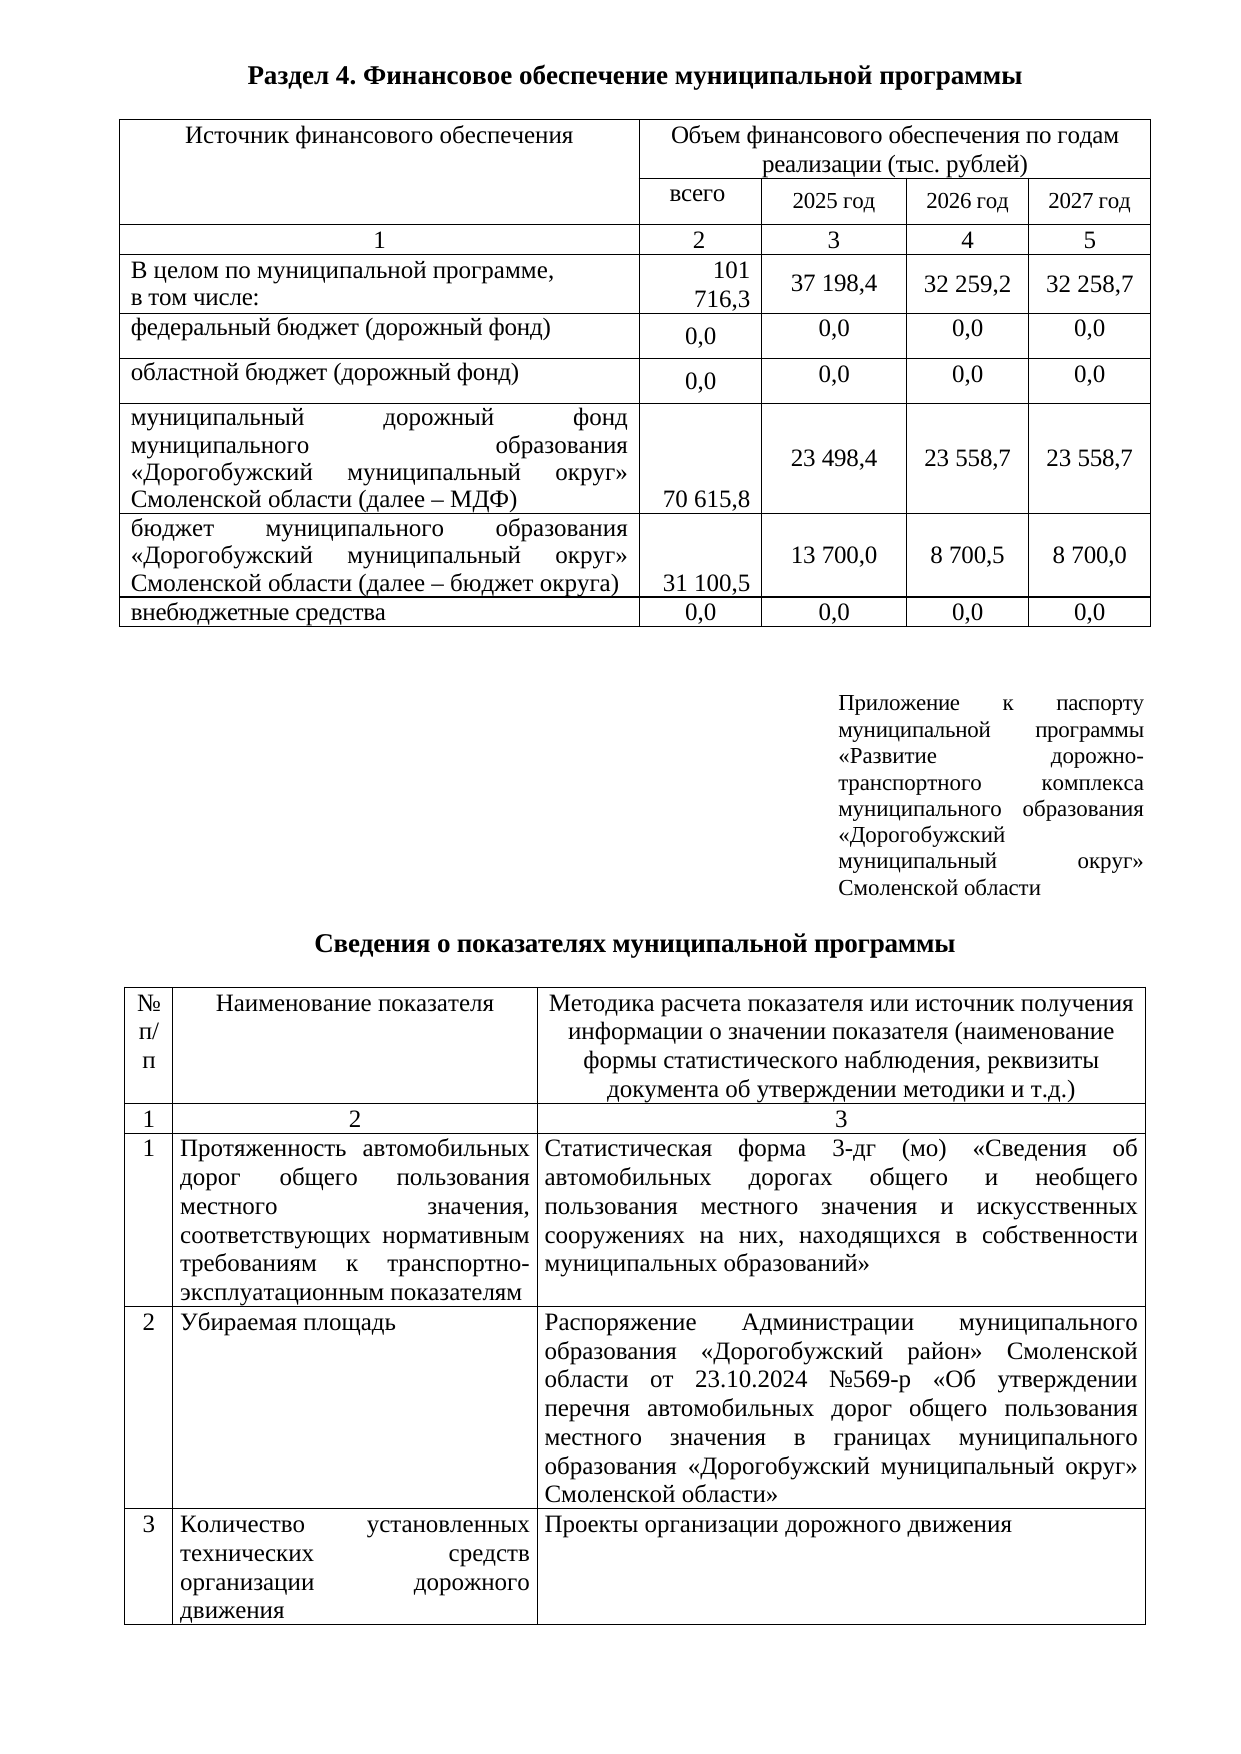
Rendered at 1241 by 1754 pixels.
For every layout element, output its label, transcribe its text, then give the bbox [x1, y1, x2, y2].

table_cell 2 [173, 1104, 537, 1132]
table_cell В целом по муниципальной программе, в том числе: [120, 255, 639, 312]
table_cell 2025 год [762, 179, 906, 224]
table_cell 0,0 [640, 598, 761, 626]
table_cell Протяженность автомобильных дорог общего пользования местного значения, соответствующих нормативным требованиям к транспортно-эксплуатационным показателям [173, 1134, 537, 1306]
table_cell 0,0 [1029, 598, 1150, 626]
table_cell 0,0 [762, 314, 906, 358]
table_cell Количество установленных технических средств организации дорожного движения [173, 1509, 537, 1624]
table_cell Распоряжение Администрации муниципального образования «Дорогобужский район» Смоленской области от 23.10.2024 №569-р «Об утверждении перечня автомобильных дорог общего пользования местного значения в границах муниципального образования «Дорогобужский муниципальный округ» Смоленской области» [538, 1307, 1145, 1508]
table_cell федеральный бюджет (дорожный фонд) [120, 314, 639, 358]
table_cell 23 558,7 [907, 404, 1028, 513]
table_cell 1 [125, 1134, 172, 1306]
table_cell 5 [1029, 225, 1150, 254]
table_cell Проекты организации дорожного движения [538, 1509, 1145, 1624]
table_cell 0,0 [640, 314, 761, 358]
table_cell 2 [640, 225, 761, 254]
table_cell 2027 год [1029, 179, 1150, 224]
table_cell бюджет муниципального образования «Дорогобужский муниципальный округ» Смоленской области (далее – бюджет округа) [120, 514, 639, 596]
table_cell 8 700,0 [1029, 514, 1150, 596]
table_cell 37 198,4 [762, 255, 906, 312]
table_cell 23 498,4 [762, 404, 906, 513]
table_header № п/п [125, 988, 172, 1103]
table_cell 3 [538, 1104, 1145, 1132]
table_cell 32 259,2 [907, 255, 1028, 312]
table_cell Убираемая площадь [173, 1307, 537, 1508]
table_cell областной бюджет (дорожный фонд) [120, 359, 639, 403]
table_cell 0,0 [640, 359, 761, 403]
table_cell 0,0 [907, 359, 1028, 403]
table_cell 3 [762, 225, 906, 254]
table_cell внебюджетные средства [120, 598, 639, 626]
table_cell 4 [907, 225, 1028, 254]
table_cell 1 [125, 1104, 172, 1132]
table_cell 0,0 [1029, 314, 1150, 358]
table_cell 2026 год [907, 179, 1028, 224]
table_cell 0,0 [762, 359, 906, 403]
text Сведения о показателях муниципальной программы [103, 927, 1167, 958]
table_cell 32 258,7 [1029, 255, 1150, 312]
table_cell 0,0 [762, 598, 906, 626]
table_cell 0,0 [907, 598, 1028, 626]
table_cell 23 558,7 [1029, 404, 1150, 513]
table_cell 1 [120, 225, 639, 254]
table_cell 13 700,0 [762, 514, 906, 596]
table_cell 101 716,3 [640, 255, 761, 312]
table_header Объем финансового обеспечения по годам реализации (тыс. рублей) [640, 120, 1150, 177]
table_cell 70 615,8 [640, 404, 761, 513]
table_cell 2 [125, 1307, 172, 1508]
table_cell всего [640, 179, 761, 224]
table_header Источник финансового обеспечения [120, 120, 639, 224]
table_cell 8 700,5 [907, 514, 1028, 596]
table_cell муниципальный дорожный фонд муниципального образования «Дорогобужский муниципальный округ» Смоленской области (далее – МДФ) [120, 404, 639, 513]
table_header Приложение к паспорту муниципальной программы «Развитие дорожно-транспортного комплекса муниципального образования «Дорогобужский муниципальный округ» Смоленской области [827, 690, 1155, 927]
table_header Наименование показателя [173, 988, 537, 1103]
table_cell Статистическая форма 3-дг (мо) «Сведения об автомобильных дорогах общего и необщего пользования местного значения и искусственных сооружениях на них, находящихся в собственности муниципальных образований» [538, 1134, 1145, 1306]
table_cell 0,0 [1029, 359, 1150, 403]
table_cell 3 [125, 1509, 172, 1624]
text Раздел 4. Финансовое обеспечение муниципальной программы [103, 59, 1167, 90]
table_header Методика расчета показателя или источник получения информации о значении показателя (наименование формы статистического наблюдения, реквизиты документа об утверждении методики и т.д.) [538, 988, 1145, 1103]
table_cell 0,0 [907, 314, 1028, 358]
table_cell 31 100,5 [640, 514, 761, 596]
